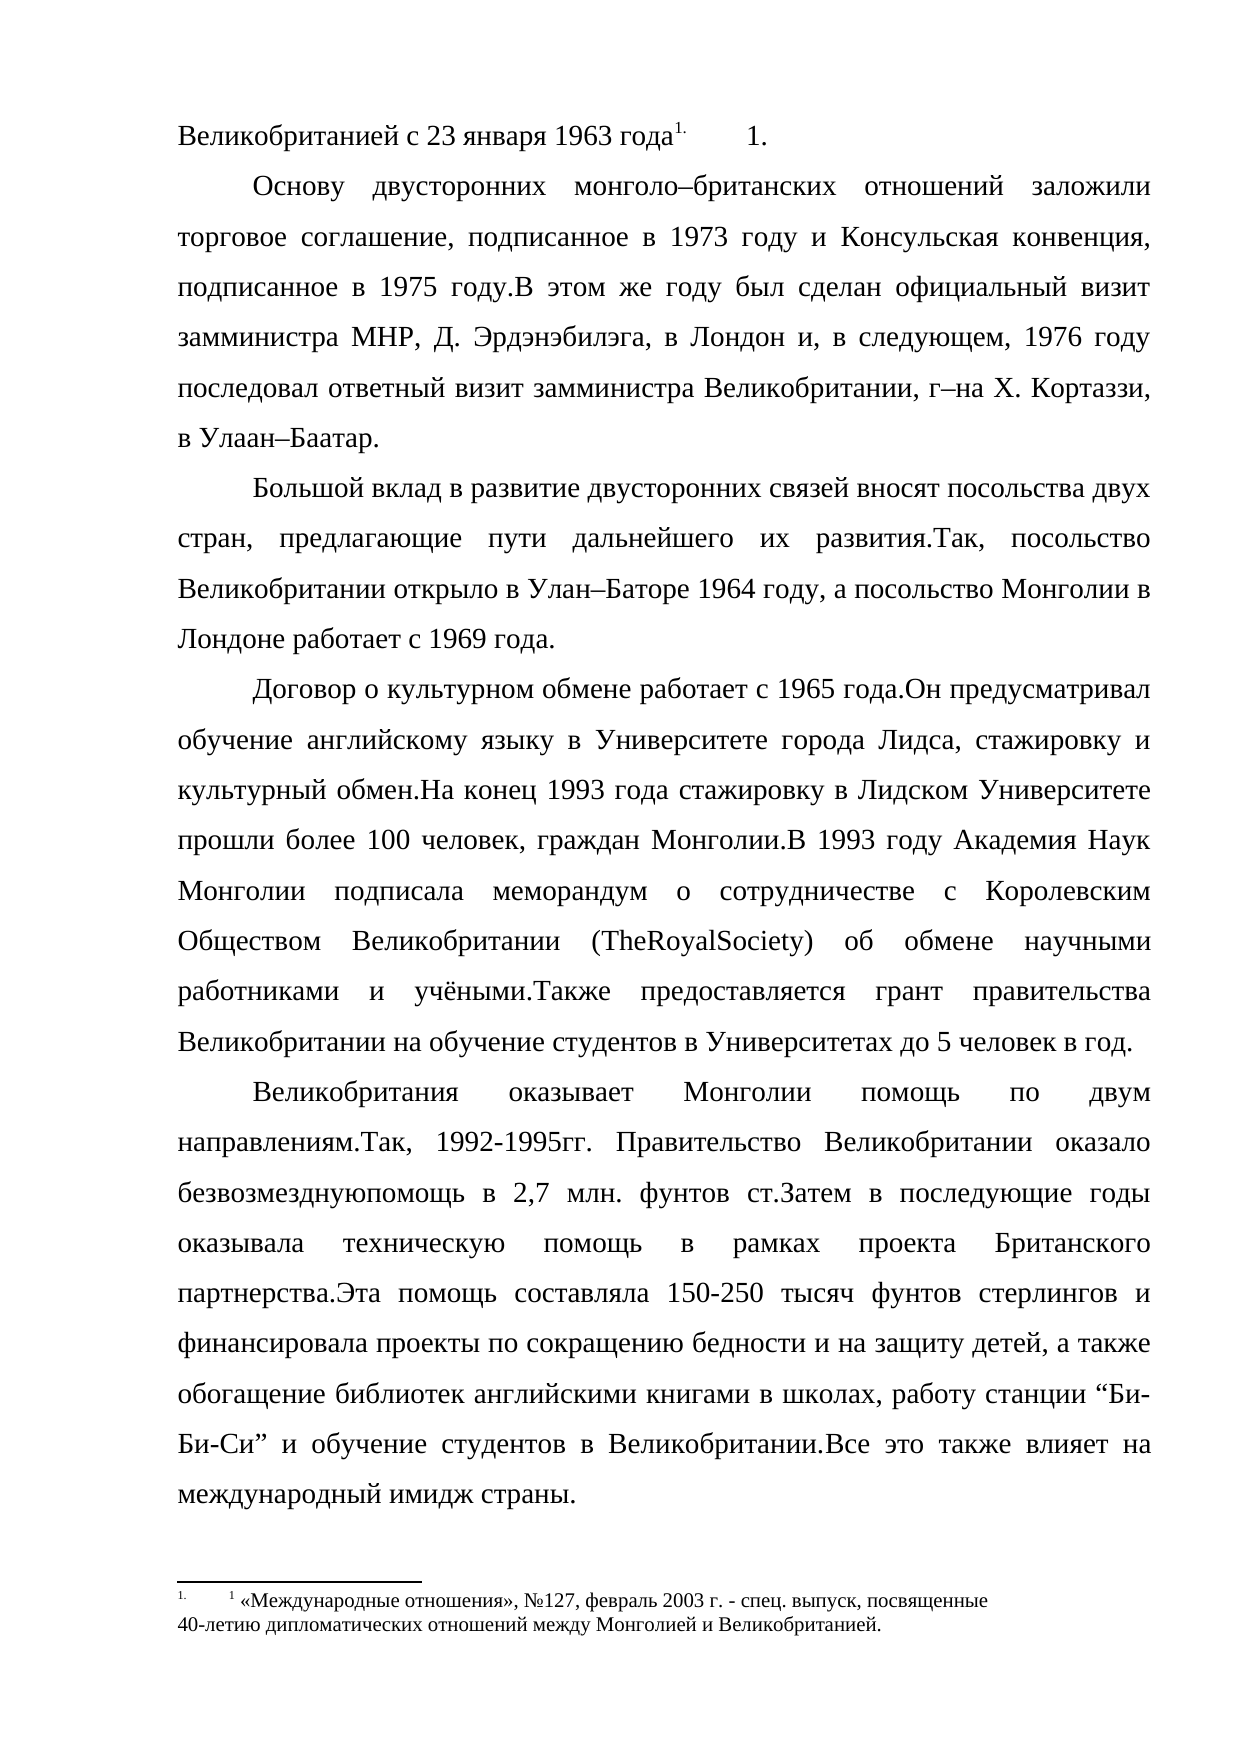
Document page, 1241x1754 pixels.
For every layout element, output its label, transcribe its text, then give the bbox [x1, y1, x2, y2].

text Большой вклад в развитие двусторонних связей вносят посольства двух стран, предлагающие пути дальнейшего их развития. Так, посольство Великобритании открыло в Улан–Баторе 1964 году, а посольство Монголии в Лондоне работает с 1969 года. [177, 470, 1152, 655]
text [177, 118, 1152, 152]
text Основу двусторонних монголо–британских отношений заложили торговое соглашение, подписанное в 1973 году и Консульская конвенция, подписанное в 1975 году. В этом же году был сделан официальный визит замминистра МНР, Д. Эрдэнэбилэга, в Лондон и, в следующем, 1976 году последовал ответный визит замминистра Великобритании, г–на Х. Кортаззи, в Улаан–Баатар. [177, 168, 1152, 453]
text Великобритания оказывает Монголии помощь по двум направлениям. Так, 1992-1995гг. Правительство Великобритании оказало безвозмездную помощь в 2,7 млн. фунтов ст. Затем в последующие годы оказывала техническую помощь в рамках проекта Британского партнерства. Эта помощь составляла 150-250 тысяч фунтов стерлингов и финансировала проекты по сокращению бедности и на защиту детей, а также обогащение библиотек английскими книгами в школах, работу станции “Би-Би-Си” и обучение студентов в Великобритании. Все это также влияет на международный имидж страны. [177, 1074, 1152, 1510]
text Договор о культурном обмене работает с 1965 года. Он предусматривал обучение английскому языку в Университете города Лидса, стажировку и культурный обмен. На конец 1993 года стажировку в Лидском Университете прошли более 100 человек, граждан Монголии. В 1993 году Академия Наук Монголии подписала меморандум о сотрудничестве с Королевским Обществом Великобритании (The Royal Society) об обмене научными работниками и учёными. Также предоставляется грант правительства Великобритании на обучение студентов в Университетах до 5 человек в год. [177, 672, 1152, 1057]
